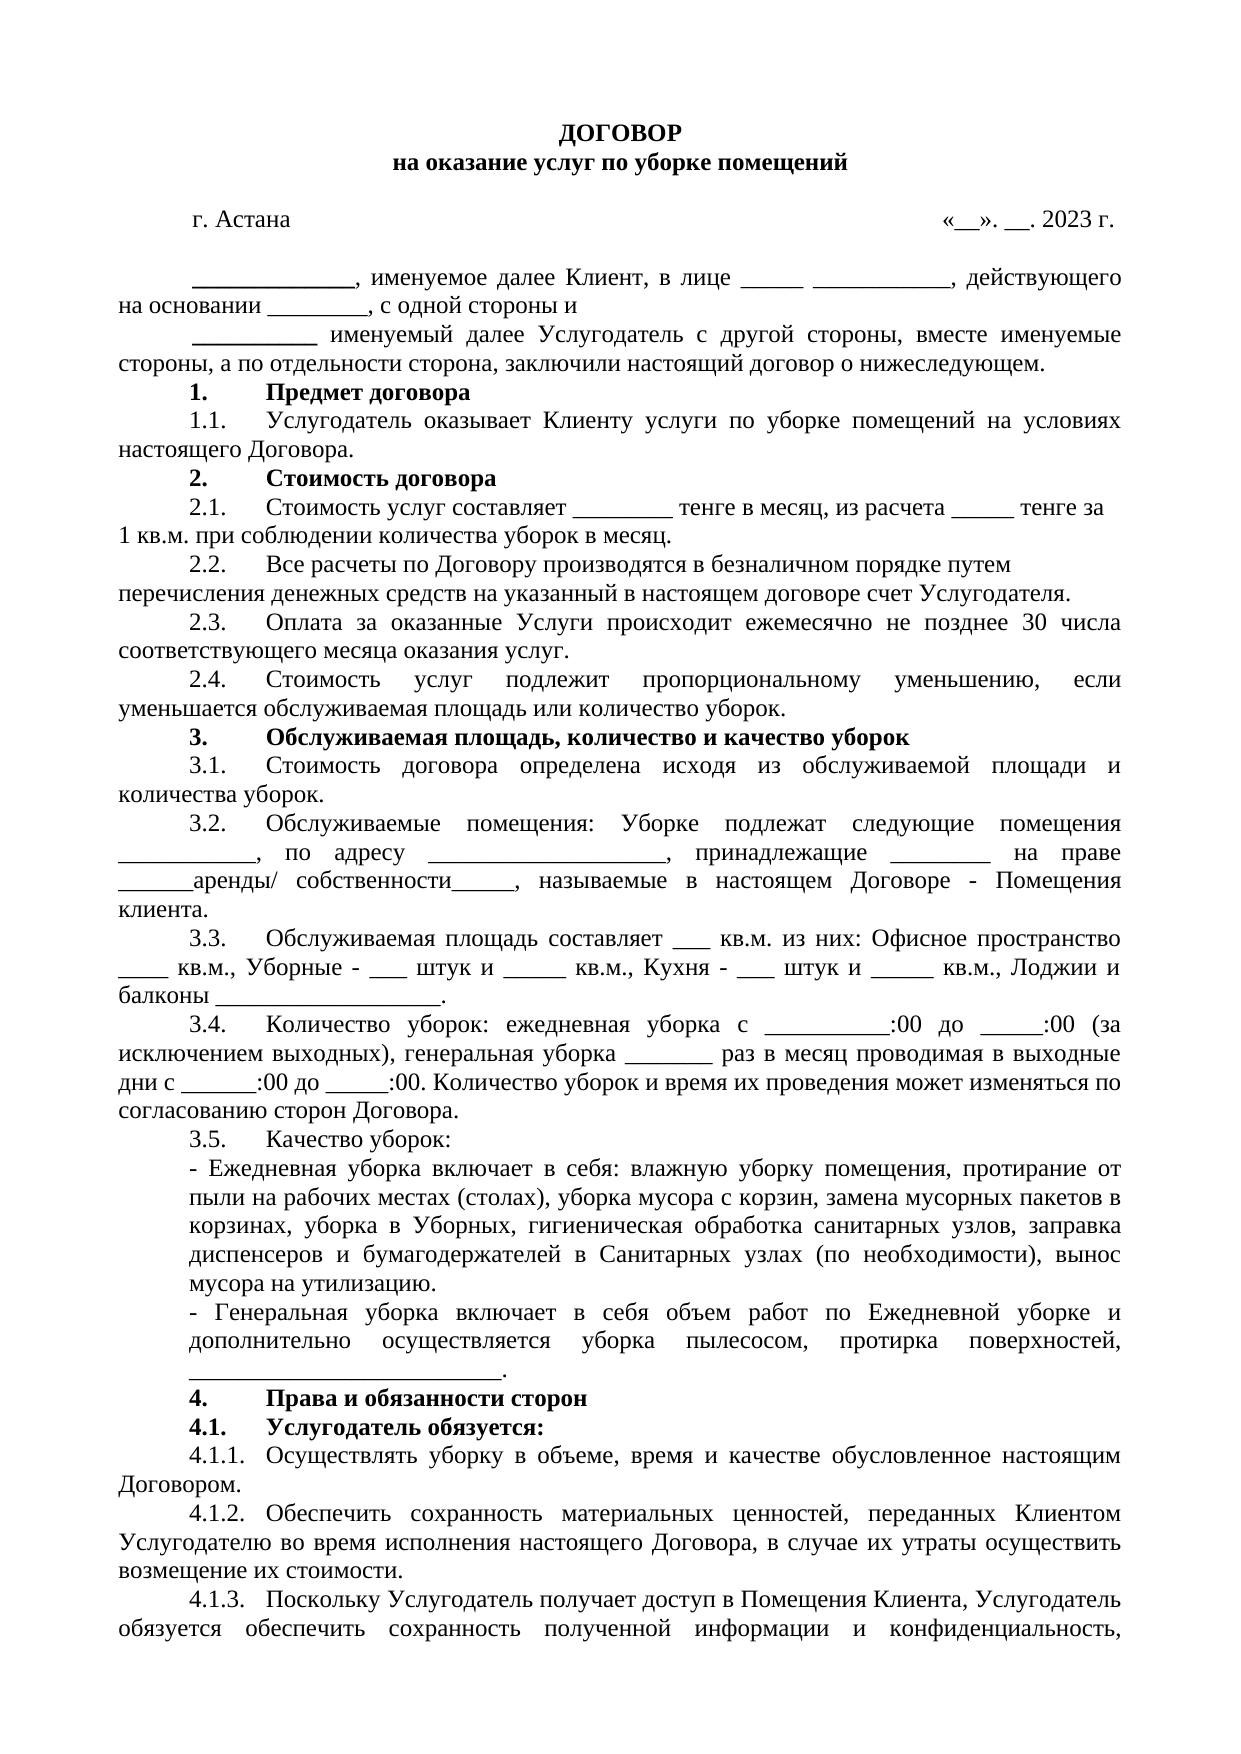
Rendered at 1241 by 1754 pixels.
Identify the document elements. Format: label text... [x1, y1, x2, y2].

list Все расчеты по Договору производятся в безналичном порядке путем перечисления денежных средств на указанный в настоящем договоре счет Услугодателя. [118, 549, 1122, 607]
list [118, 1584, 1122, 1642]
list Права и обязанности сторон [118, 1383, 1122, 1412]
list Услугодатель обязуется: [118, 1412, 1122, 1441]
list Стоимость договора определена исходя из обслуживаемой площади и количества уборок. [118, 751, 1122, 808]
list Осуществлять уборку в объеме, время и качестве обусловленное настоящим Договором. [118, 1441, 1122, 1498]
list Обеспечить сохранность материальных ценностей, переданных Клиентом Услугодателю во время исполнения настоящего Договора, в случае их утраты осуществить возмещение их стоимости. [118, 1498, 1122, 1584]
text ДОГОВОР [118, 118, 1122, 147]
text _____________, именуемое далее Клиент, в лице _____ ___________, действующего на основании ________, с одной стороны и [118, 262, 1122, 319]
list Стоимость услуг составляет ________ тенге в месяц, из расчета _____ тенге за 1 кв.м. при соблюдении количества уборок в месяц. [118, 492, 1122, 549]
list Стоимость услуг подлежит пропорциональному уменьшению, если уменьшается обслуживаемая площадь или количество уборок. [118, 664, 1122, 722]
list Услугодатель оказывает Клиенту услуги по уборке помещений на условиях настоящего Договора. [118, 406, 1122, 463]
list - Ежедневная уборка включает в себя: влажную уборку помещения, протирание от пыли на рабочих местах (столах), уборка мусора с корзин, замена мусорных пакетов в корзинах, уборка в Уборных, гигиеническая обработка санитарных узлов, заправка диспенсеров и бумагодержателей в Санитарных узлах (по необходимости), вынос мусора на утилизацию. [189, 1153, 1122, 1297]
list Обслуживаемые помещения: Уборке подлежат следующие помещения ___________, по адресу ___________________, принадлежащие ________ на праве ______аренды/ собственности_____, называемые в настоящем Договоре - Помещения клиента. [118, 808, 1122, 923]
list Стоимость договора [118, 463, 1122, 492]
list Обслуживаемая площадь составляет ___ кв.м. из них: Офисное пространство ____ кв.м., Уборные - ___ штук и _____ кв.м., Кухня - ___ штук и _____ кв.м., Лоджии и балконы __________________. [118, 923, 1122, 1009]
list Качество уборок: [118, 1124, 1122, 1153]
list Количество уборок: ежедневная уборка с __________:00 до _____:00 (за исключением выходных), генеральная уборка _______ раз в месяц проводимая в выходные дни с ______:00 до _____:00. Количество уборок и время их проведения может изменяться по согласованию сторон Договора. [118, 1009, 1122, 1124]
list Обслуживаемая площадь, количество и качество уборок [118, 722, 1122, 751]
text __________ именуемый далее Услугодатель с другой стороны, вместе именуемые стороны, а по отдельности сторона, заключили настоящий договор о нижеследующем. [118, 319, 1122, 377]
text на оказание услуг по уборке помещений [118, 147, 1122, 176]
list Оплата за оказанные Услуги происходит ежемесячно не позднее 30 числа соответствующего месяца оказания услуг. [118, 607, 1122, 664]
list Предмет договора [118, 377, 1122, 406]
list - Генеральная уборка включает в себя объем работ по Ежедневной уборке и дополнительно осуществляется уборка пылесосом, протирка поверхностей, _________________________. [189, 1297, 1122, 1383]
text г. Астана «__». __. 2023 г. [118, 204, 1122, 233]
